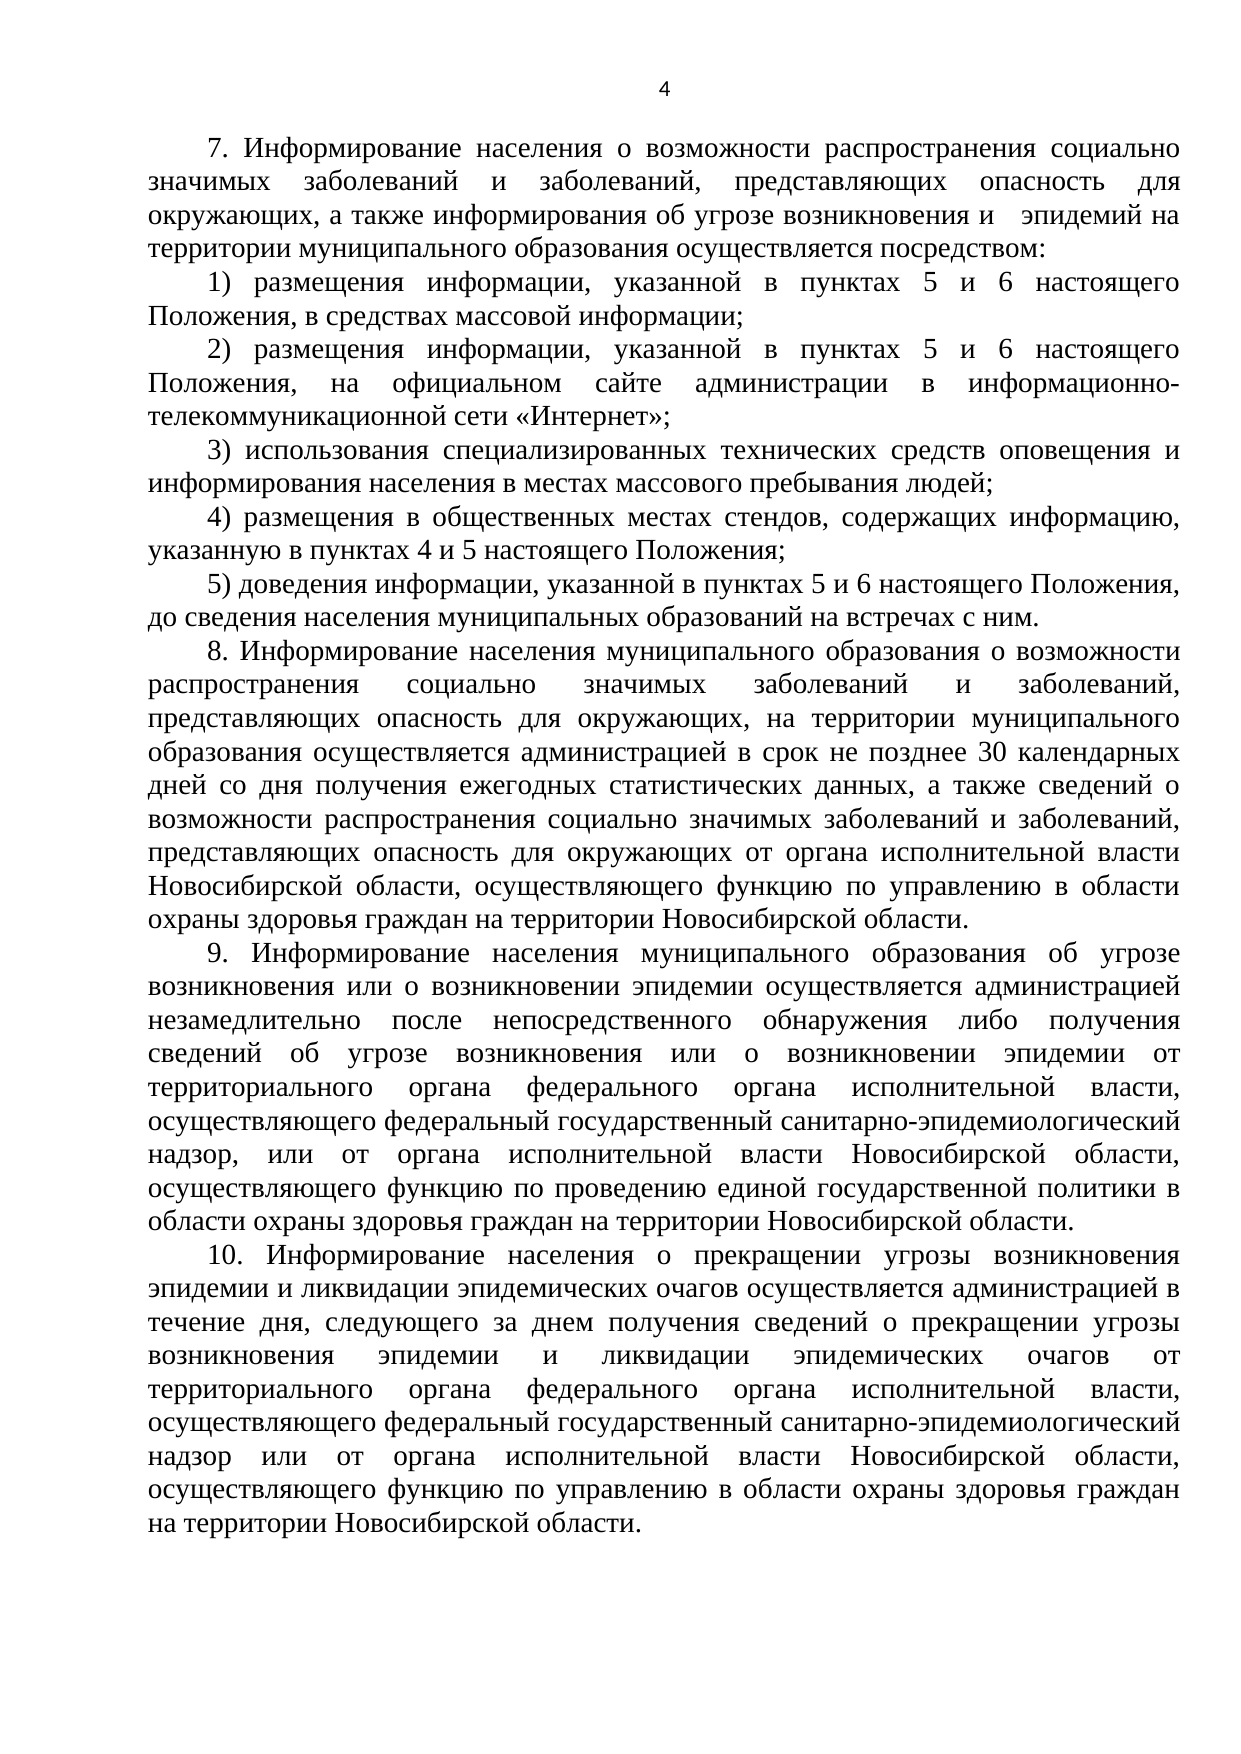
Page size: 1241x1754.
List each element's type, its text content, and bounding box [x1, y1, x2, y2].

text 10. Информирование населения о прекращении угрозы возникновения эпидемии и ликвидации эпидемических очагов осуществляется администрацией в течение дня, следующего за днем получения сведений о прекращении угрозы возникновения эпидемии и ликвидации эпидемических очагов от территориального органа федерального органа исполнительной власти, осуществляющего федеральный государственный санитарно-эпидемиологический надзор или от органа исполнительной власти Новосибирской области, осуществляющего функцию по управлению в области охраны здоровья граждан на территории Новосибирской области. [148, 1237, 1181, 1539]
text 2) размещения информации, указанной в пунктах 5 и 6 настоящего Положения, на официальном сайте администрации в информационно-телекоммуникационной сети «Интернет»; [148, 331, 1181, 432]
text 8. Информирование населения муниципального образования о возможности распространения социально значимых заболеваний и заболеваний, представляющих опасность для окружающих, на территории муниципального образования осуществляется администрацией в срок не позднее 30 календарных дней со дня получения ежегодных статистических данных, а также сведений о возможности распространения социально значимых заболеваний и заболеваний, представляющих опасность для окружающих от органа исполнительной власти Новосибирской области, осуществляющего функцию по управлению в области охраны здоровья граждан на территории Новосибирской области. [148, 633, 1181, 935]
text 9. Информирование населения муниципального образования об угрозе возникновения или о возникновении эпидемии осуществляется администрацией незамедлительно после непосредственного обнаружения либо получения сведений об угрозе возникновения или о возникновении эпидемии от территориального органа федерального органа исполнительной власти, осуществляющего федеральный государственный санитарно-эпидемиологический надзор, или от органа исполнительной власти Новосибирской области, осуществляющего функцию по проведению единой государственной политики в области охраны здоровья граждан на территории Новосибирской области. [148, 935, 1181, 1237]
text 1) размещения информации, указанной в пунктах 5 и 6 настоящего Положения, в средствах массовой информации; [148, 264, 1181, 331]
text 3) использования специализированных технических средств оповещения и информирования населения в местах массового пребывания людей; [148, 432, 1181, 499]
text 5) доведения информации, указанной в пунктах 5 и 6 настоящего Положения, до сведения населения муниципальных образований на встречах с ним. [148, 566, 1181, 633]
text 7. Информирование населения о возможности распространения социально значимых заболеваний и заболеваний, представляющих опасность для окружающих, а также информирования об угрозе возникновения и эпидемий на территории муниципального образования осуществляется посредством: [148, 130, 1181, 264]
text 4) размещения в общественных местах стендов, содержащих информацию, указанную в пунктах 4 и 5 настоящего Положения; [148, 499, 1181, 566]
